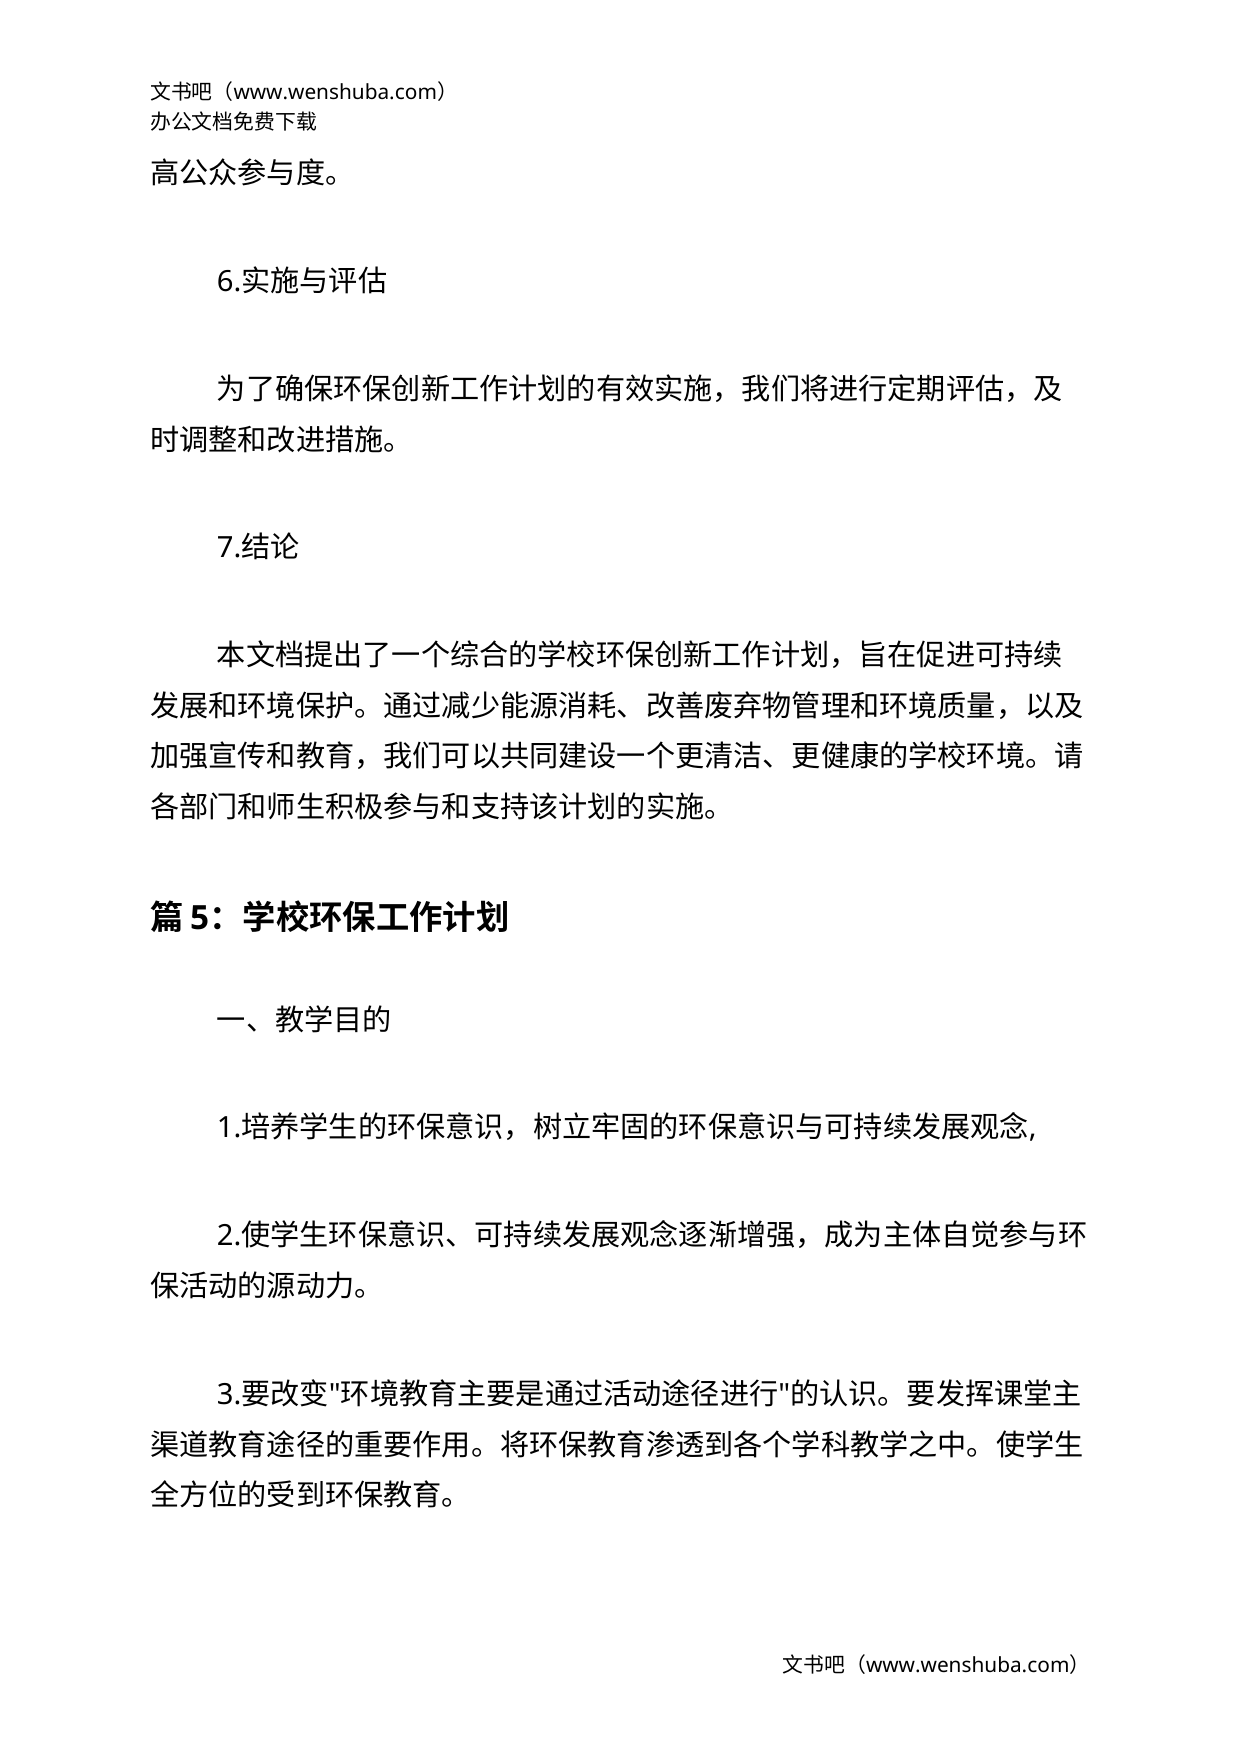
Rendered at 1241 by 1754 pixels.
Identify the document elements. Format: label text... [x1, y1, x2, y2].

text 一、教学目的 [150, 996, 1090, 1039]
text 为了确保环保创新工作计划的有效实施，我们将进行定期评估，及时调整和改进措施。 [150, 365, 1090, 458]
text 6.实施与评估 [150, 258, 1090, 300]
text 7.结论 [150, 524, 1090, 566]
text 2.使学生环保意识、可持续发展观念逐渐增强，成为主体自觉参与环保活动的源动力。 [150, 1212, 1090, 1305]
text 篇5：学校环保工作计划 [150, 891, 1090, 939]
text 1.培养学生的环保意识，树立牢固的环保意识与可持续发展观念, [150, 1104, 1090, 1146]
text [150, 150, 1090, 192]
text 本文档提出了一个综合的学校环保创新工作计划，旨在促进可持续发展和环境保护。通过减少能源消耗、改善废弃物管理和环境质量，以及加强宣传和教育，我们可以共同建设一个更清洁、更健康的学校环境。请各部门和师生积极参与和支持该计划的实施。 [150, 631, 1090, 826]
text 3.要改变"环境教育主要是通过活动途径进行"的认识。要发挥课堂主渠道教育途径的重要作用。将环保教育渗透到各个学科教学之中。使学生全方位的受到环保教育。 [150, 1370, 1090, 1514]
